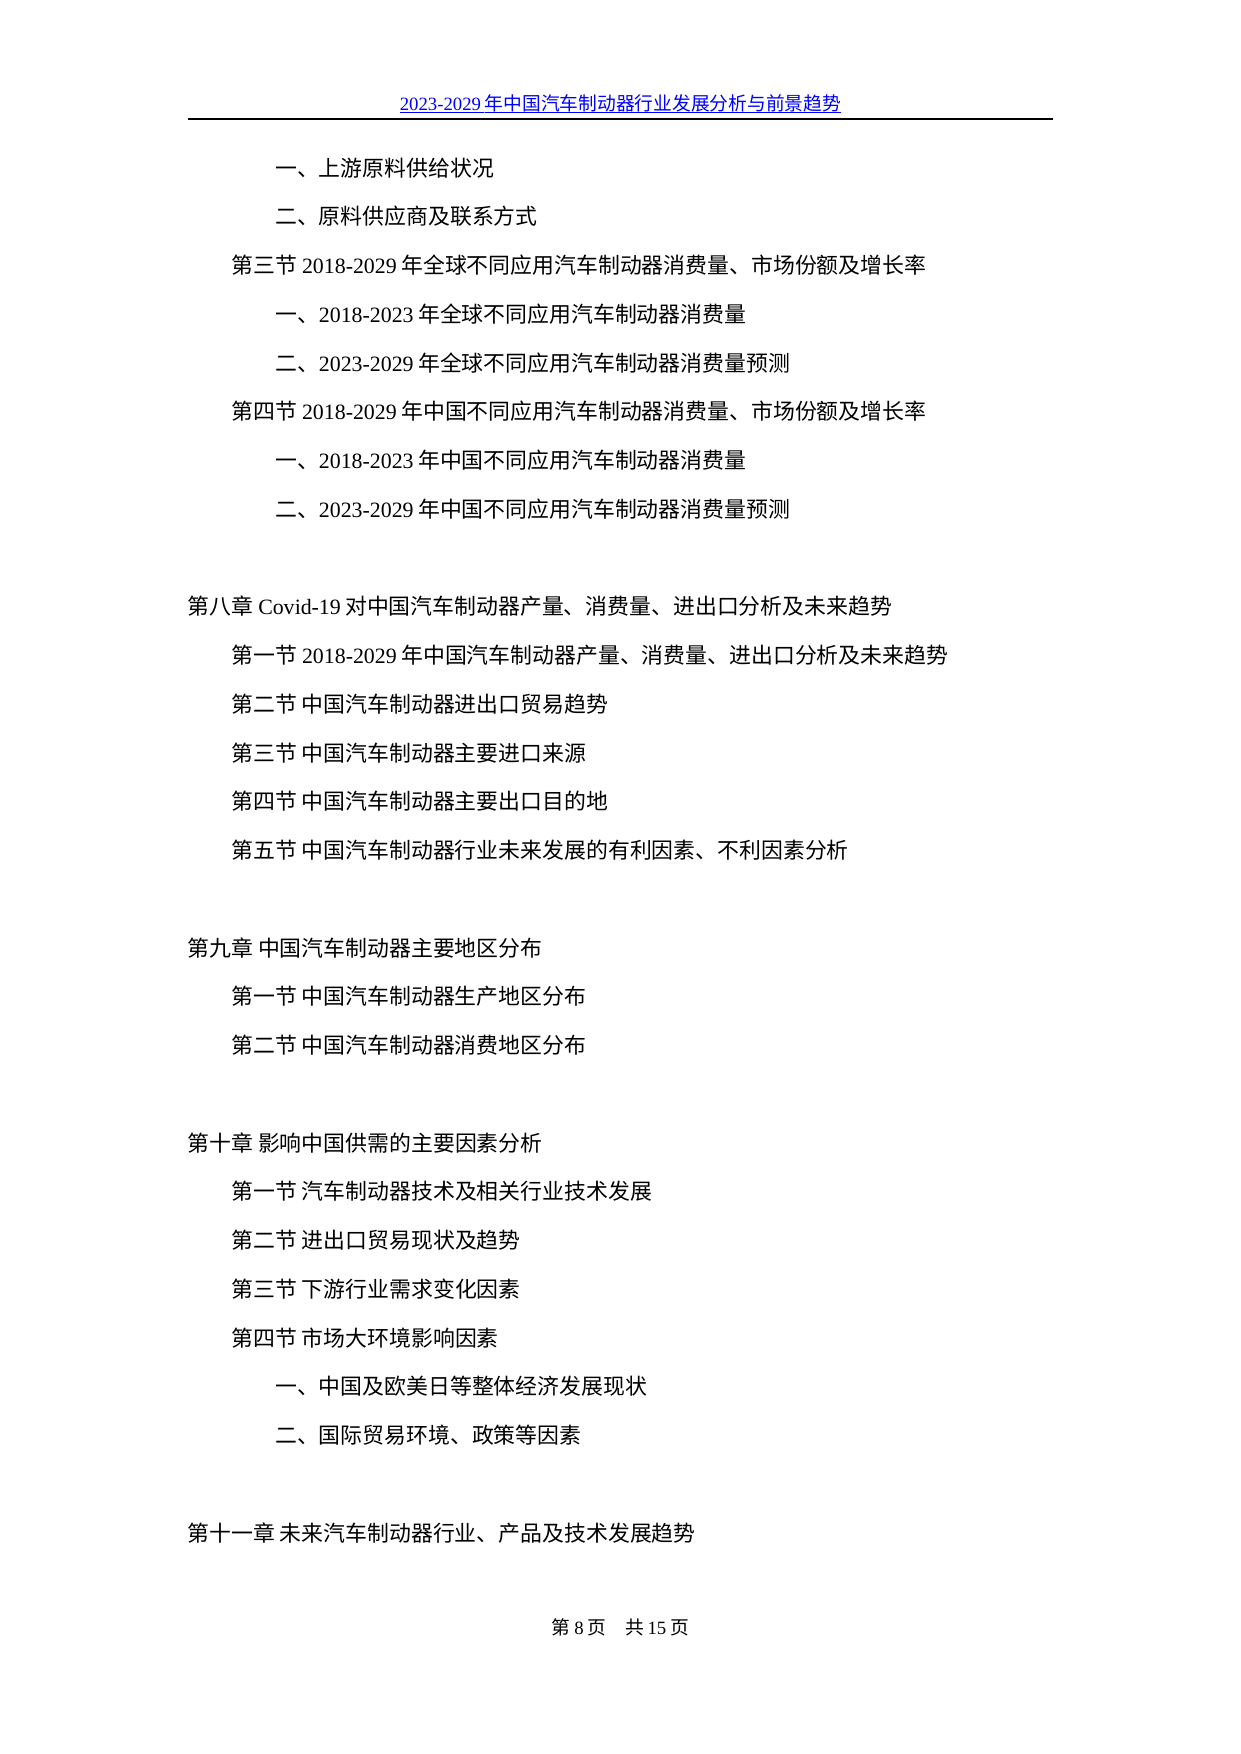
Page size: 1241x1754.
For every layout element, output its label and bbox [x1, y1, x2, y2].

text [187, 150, 1053, 1548]
